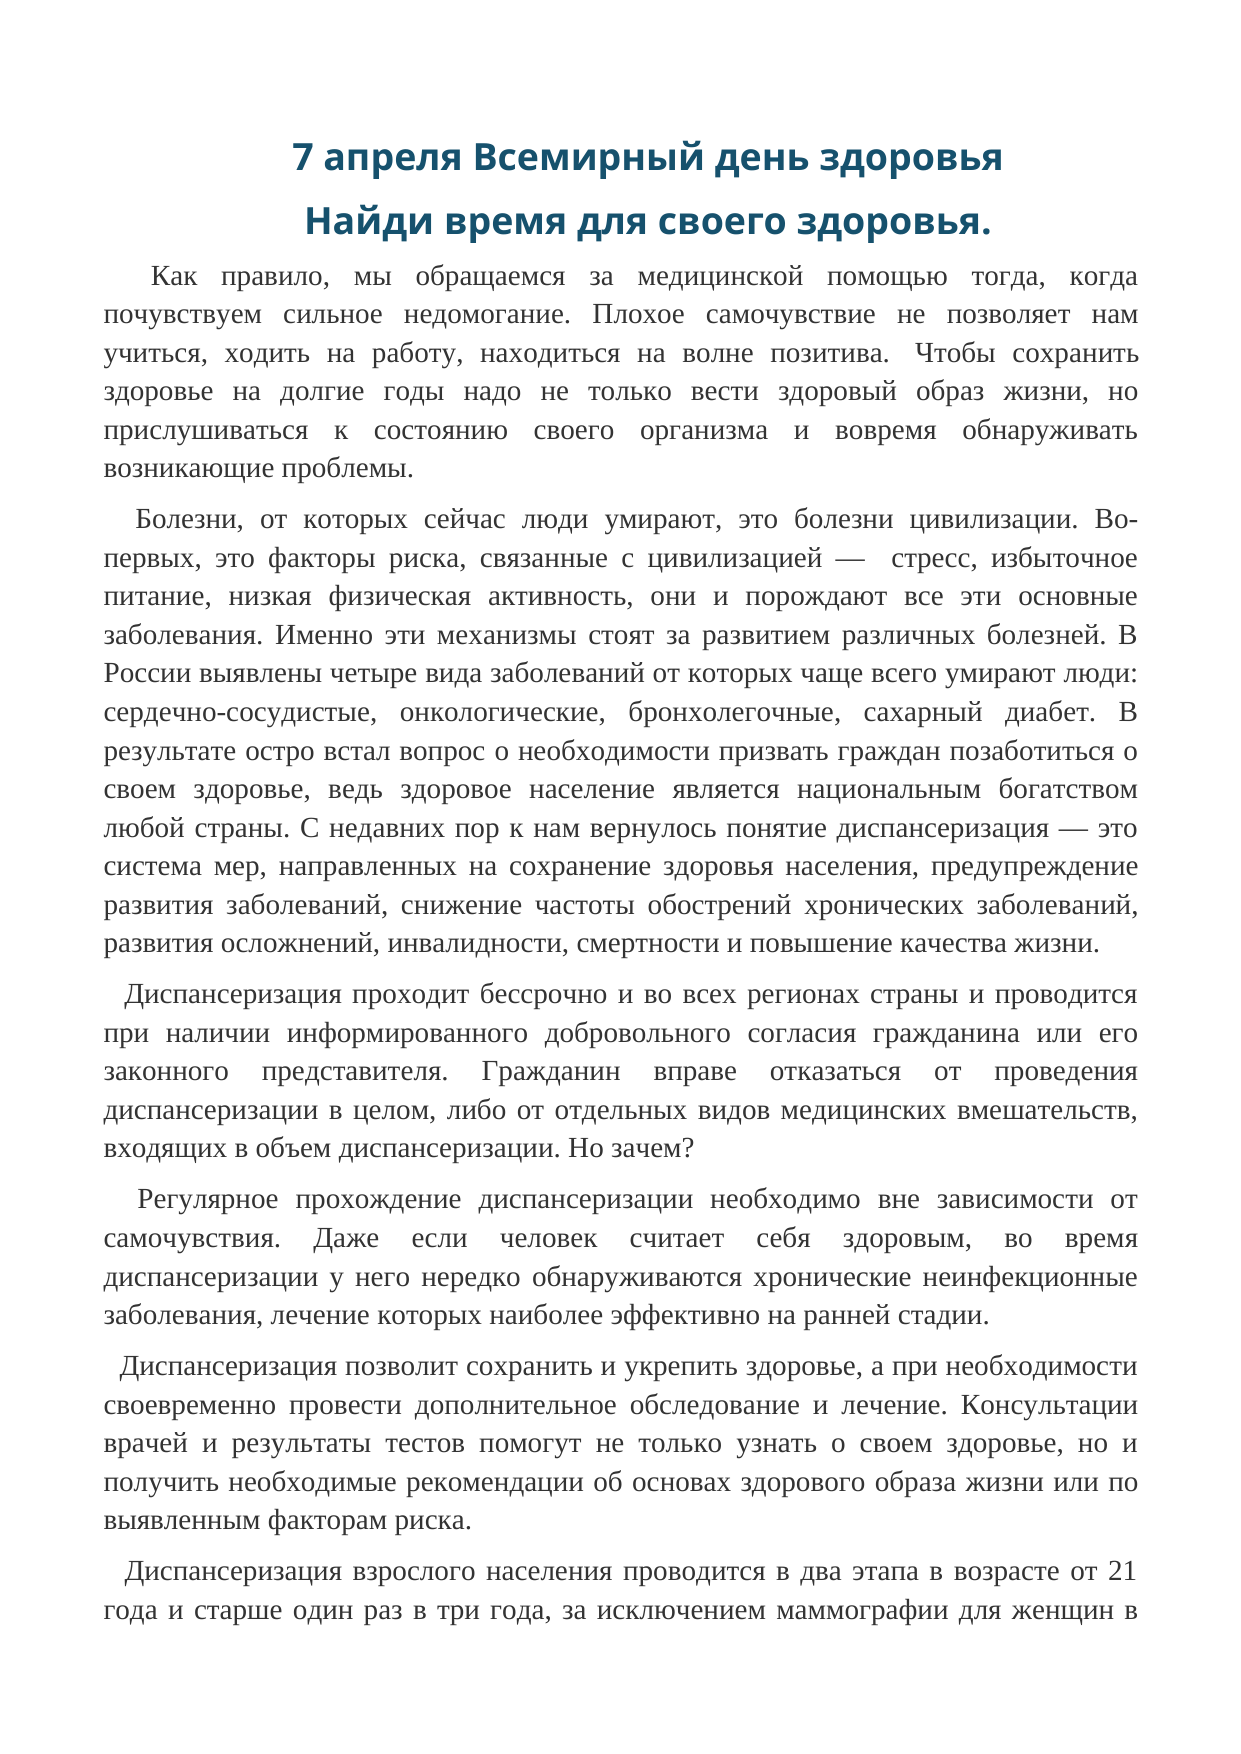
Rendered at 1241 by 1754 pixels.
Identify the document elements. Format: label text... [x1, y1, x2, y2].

text Регулярное прохождение диспансеризации необходимо вне зависимости от самочувствия. Даже если человек считает себя здоровым, во время диспансеризации у него нередко обнаруживаются хронические неинфекционные заболевания, лечение которых наиболее эффективно на ранней стадии. [103, 1182, 1139, 1331]
text Болезни, от которых сейчас люди умирают, это болезни цивилизации. Во-первых, это факторы риска, связанные с цивилизацией — стресс, избыточное питание, низкая физическая активность, они и порождают все эти основные заболевания. Именно эти механизмы стоят за развитием различных болезней. В России выявлены четыре вида заболеваний от которых чаще всего умирают люди: сердечно-сосудистые, онкологические, бронхолегочные, сахарный диабет. В результате остро встал вопрос о необходимости призвать граждан позаботиться о своем здоровье, ведь здоровое население является национальным богатством любой страны. С недавних пор к нам вернулось понятие диспансеризация — это система мер, направленных на сохранение здоровья населения, предупреждение развития заболеваний, снижение частоты обострений хронических заболеваний, развития осложнений, инвалидности, смертности и повышение качества жизни. [103, 501, 1139, 959]
text Диспансеризация позволит сохранить и укрепить здоровье, а при необходимости своевременно провести дополнительное обследование и лечение. Консультации врачей и результаты тестов помогут не только узнать о своем здоровье, но и получить необходимые рекомендации об основах здорового образа жизни или по выявленным факторам риска. [103, 1348, 1139, 1536]
text 7 апреля Всемирный день здоровья [118, 131, 1139, 182]
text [103, 1553, 1139, 1626]
text Диспансеризация проходит бессрочно и во всех регионах страны и проводится при наличии информированного добровольного согласия гражданина или его законного представителя. Гражданин вправе отказаться от проведения диспансеризации в целом, либо от отдельных видов медицинских вмешательств, входящих в объем диспансеризации. Но зачем? [103, 976, 1139, 1164]
text Как правило, мы обращаемся за медицинской помощью тогда, когда почувствуем сильное недомогание. Плохое самочувствие не позволяет нам учиться, ходить на работу, находиться на волне позитива. Чтобы сохранить здоровье на долгие годы надо не только вести здоровый образ жизни, но прислушиваться к состоянию своего организма и вовремя обнаруживать возникающие проблемы. [103, 258, 1139, 484]
text Найди время для своего здоровья. [118, 194, 1139, 245]
